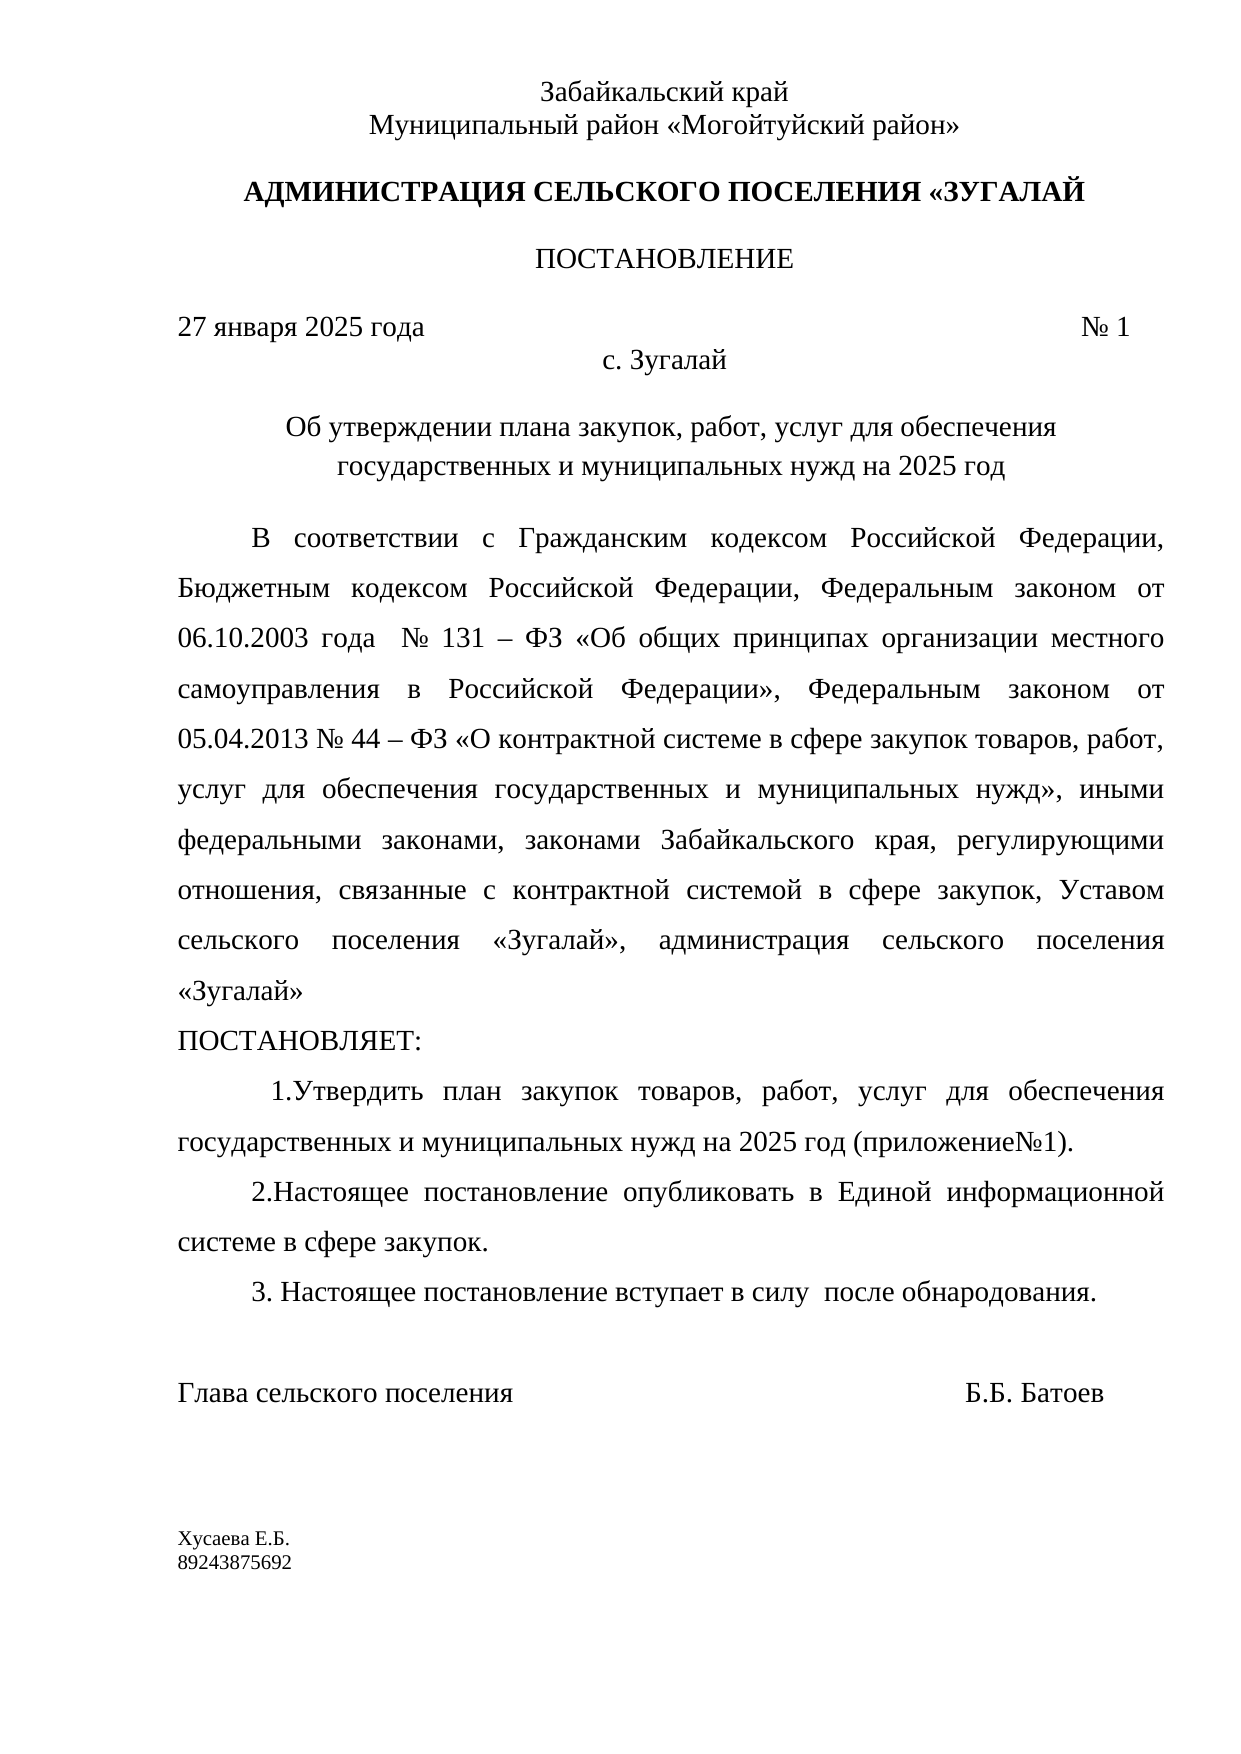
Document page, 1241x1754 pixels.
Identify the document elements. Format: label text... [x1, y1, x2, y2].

text 3. Настоящее постановление вступает в силу после обнародования. [177, 1274, 1165, 1308]
text 89243875692 [177, 1550, 1165, 1574]
text Хусаева Е.Б. [177, 1526, 1165, 1550]
text Муниципальный район «Могойтуйский район» [177, 107, 1152, 141]
text Об утверждении плана закупок, работ, услуг для обеспечения государственных и муниципальных нужд на 2025 год [177, 409, 1165, 481]
text В соответствии с Гражданским кодексом Российской Федерации, Бюджетным кодексом Российской Федерации, Федеральным законом от 06.10.2003 года № 131 – ФЗ «Об общих принципах организации местного самоуправления в Российской Федерации», Федеральным законом от 05.04.2013 № 44 – ФЗ «О контрактной системе в сфере закупок товаров, работ, услуг для обеспечения государственных и муниципальных нужд», иными федеральными законами, законами Забайкальского края, регулирующими отношения, связанные с контрактной системой в сфере закупок, Уставом сельского поселения «Зугалай», администрация сельского поселения «Зугалай» [177, 520, 1165, 1006]
text ПОСТАНОВЛЯЕТ: [177, 1023, 1165, 1057]
text ПОСТАНОВЛЕНИЕ [177, 242, 1152, 275]
text АДМИНИСТРАЦИЯ СЕЛЬСКОГО ПОСЕЛЕНИЯ «ЗУГАЛАЙ [177, 174, 1152, 208]
text 27 января 2025 года № 1 [177, 309, 1152, 342]
text Глава сельского поселения Б.Б. Батоев [177, 1375, 1165, 1409]
text Забайкальский край [177, 74, 1152, 107]
text 1.Утвердить план закупок товаров, работ, услуг для обеспечения государственных и муниципальных нужд на 2025 год (приложение№1). [177, 1073, 1165, 1157]
text с. Зугалай [177, 342, 1152, 376]
text 2.Настоящее постановление опубликовать в Единой информационной системе в сфере закупок. [177, 1174, 1165, 1258]
